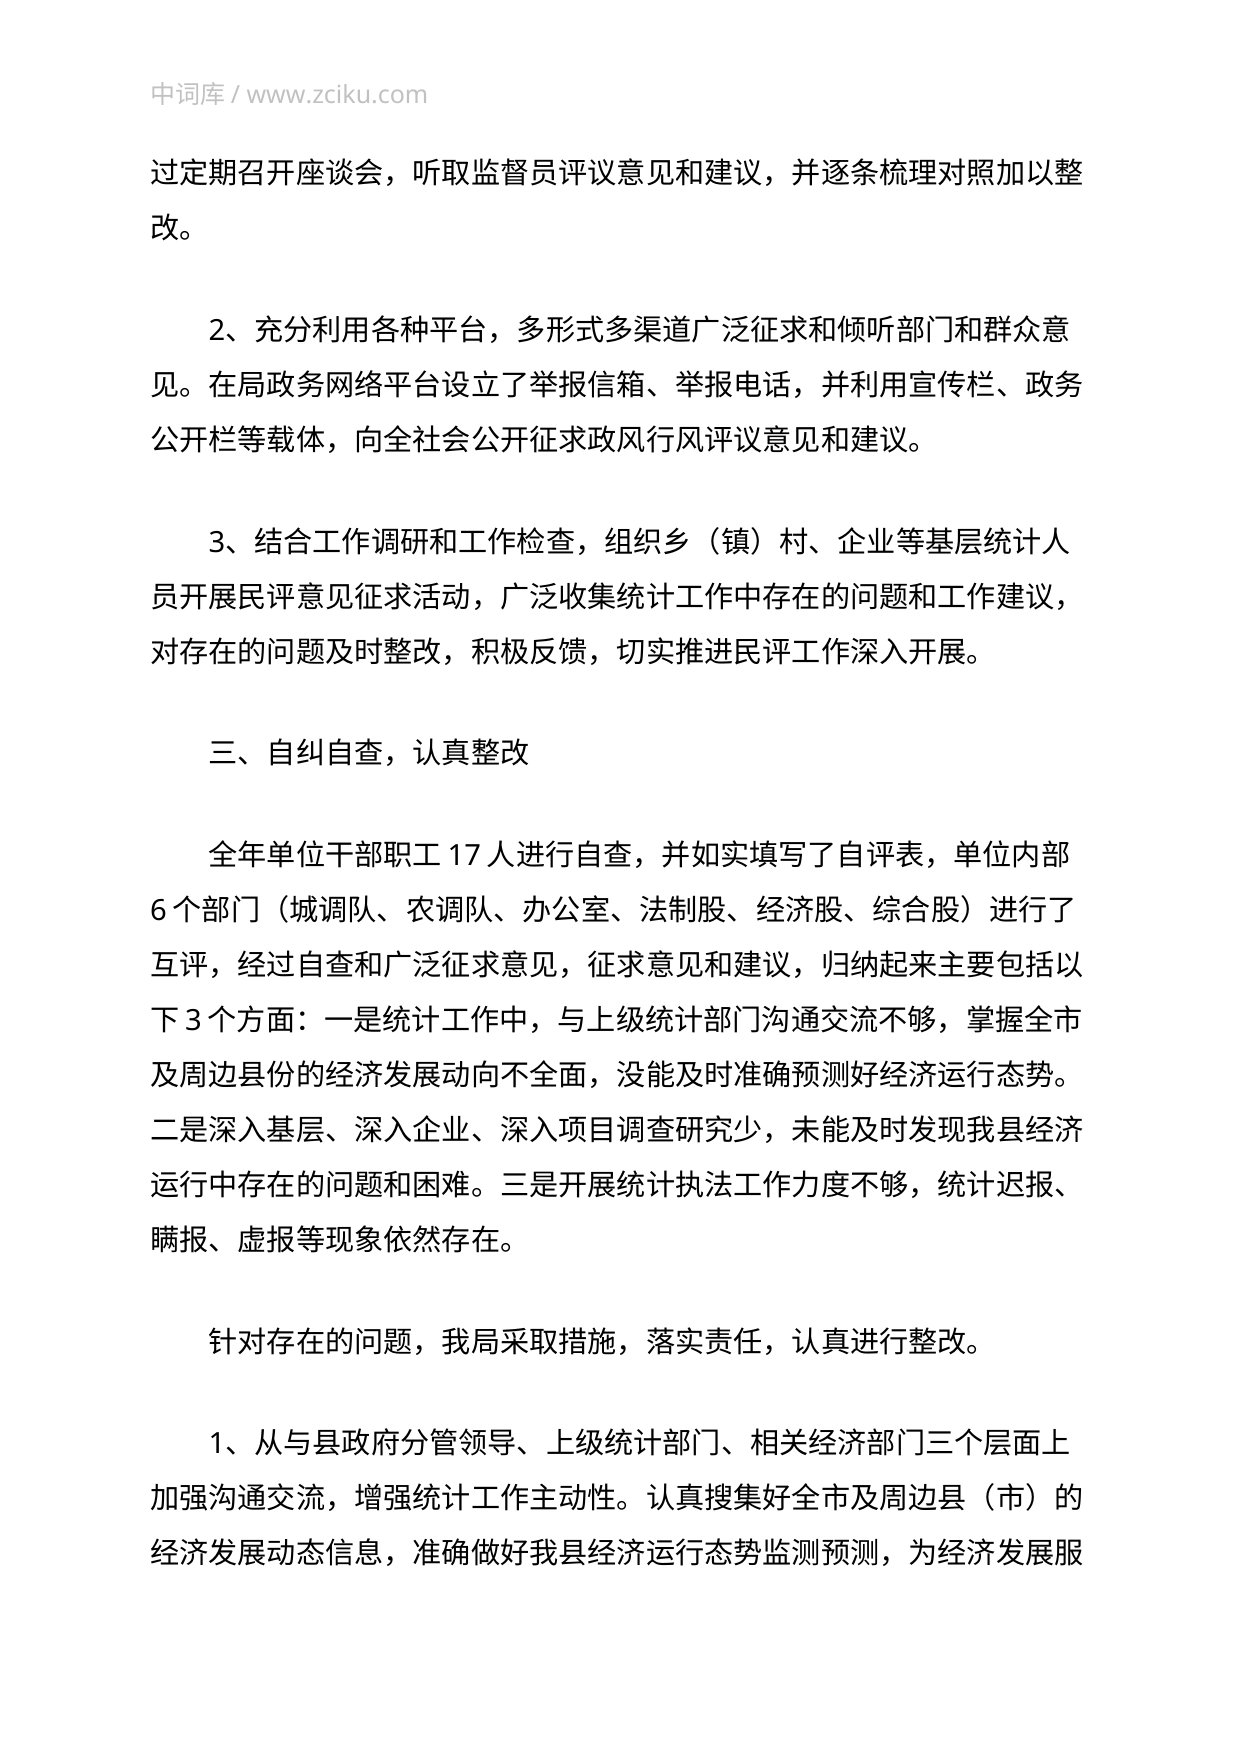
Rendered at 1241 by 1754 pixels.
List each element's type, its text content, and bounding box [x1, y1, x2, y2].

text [150, 1420, 1090, 1572]
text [150, 150, 1090, 247]
text 3、结合工作调研和工作检查，组织乡（镇）村、企业等基层统计人员开展民评意见征求活动，广泛收集统计工作中存在的问题和工作建议，对存在的问题及时整改，积极反馈，切实推进民评工作深入开展。 [150, 518, 1090, 671]
text 2、充分利用各种平台，多形式多渠道广泛征求和倾听部门和群众意见。在局政务网络平台设立了举报信箱、举报电话，并利用宣传栏、政务公开栏等载体，向全社会公开征求政风行风评议意见和建议。 [150, 307, 1090, 459]
text 全年单位干部职工17人进行自查，并如实填写了自评表，单位内部6个部门（城调队、农调队、办公室、法制股、经济股、综合股）进行了互评，经过自查和广泛征求意见，征求意见和建议，归纳起来主要包括以下3个方面：一是统计工作中，与上级统计部门沟通交流不够，掌握全市及周边县份的经济发展动向不全面，没能及时准确预测好经济运行态势。二是深入基层、深入企业、深入项目调查研究少，未能及时发现我县经济运行中存在的问题和困难。三是开展统计执法工作力度不够，统计迟报、瞒报、虚报等现象依然存在。 [150, 832, 1090, 1259]
text 针对存在的问题，我局采取措施，落实责任，认真进行整改。 [150, 1318, 1090, 1360]
text 三、自纠自查，认真整改 [150, 730, 1090, 772]
